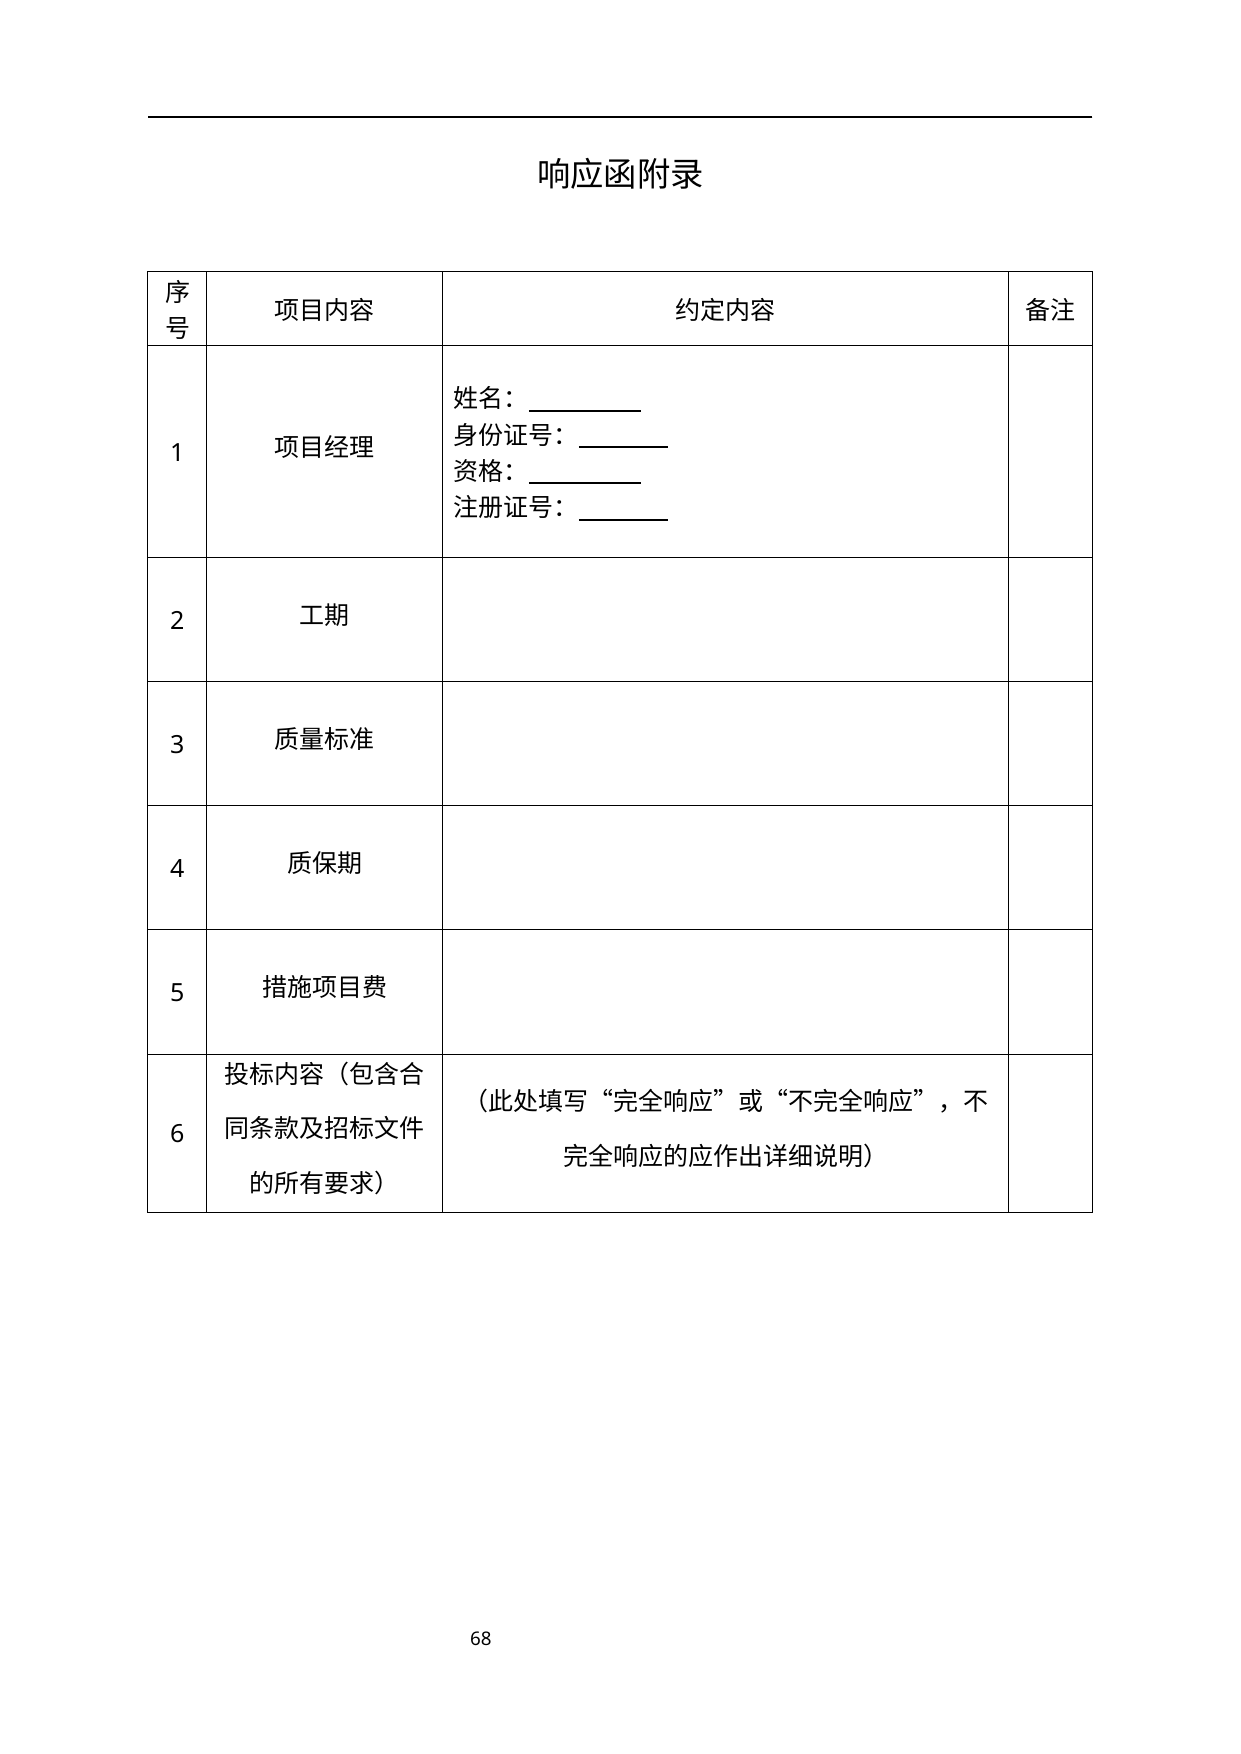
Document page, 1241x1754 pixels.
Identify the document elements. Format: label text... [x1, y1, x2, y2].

table_cell 5 [148, 930, 206, 1053]
table_cell [1009, 682, 1092, 805]
table_cell 质保期 [207, 806, 442, 929]
table_cell [1009, 806, 1092, 929]
table_cell （此处填写“完全响应”或“不完全响应”，不完全响应的应作出详细说明） [443, 1055, 1008, 1212]
table_cell [443, 806, 1008, 929]
table_cell 4 [148, 806, 206, 929]
table_cell [1009, 558, 1092, 681]
table_cell 质量标准 [207, 682, 442, 805]
table_cell [443, 682, 1008, 805]
table_cell 1 [148, 346, 206, 557]
table_header 项目内容 [207, 272, 442, 344]
subtitle 响应函附录 [148, 148, 1092, 196]
table_cell [443, 558, 1008, 681]
table_cell 工期 [207, 558, 442, 681]
table_cell [1009, 346, 1092, 557]
table_cell [1009, 1055, 1092, 1212]
table_cell 2 [148, 558, 206, 681]
table_header 备注 [1009, 272, 1092, 344]
table_header 序号 [148, 272, 206, 344]
table_cell 姓名： 身份证号： 资格： 注册证号： [443, 346, 1008, 557]
table_cell 投标内容（包含合同条款及招标文件的所有要求） [207, 1055, 442, 1212]
table_cell [443, 930, 1008, 1053]
table_cell 6 [148, 1055, 206, 1212]
table_cell 措施项目费 [207, 930, 442, 1053]
table_cell [1009, 930, 1092, 1053]
table_header 约定内容 [443, 272, 1008, 344]
table_cell 项目经理 [207, 346, 442, 557]
table_cell 3 [148, 682, 206, 805]
